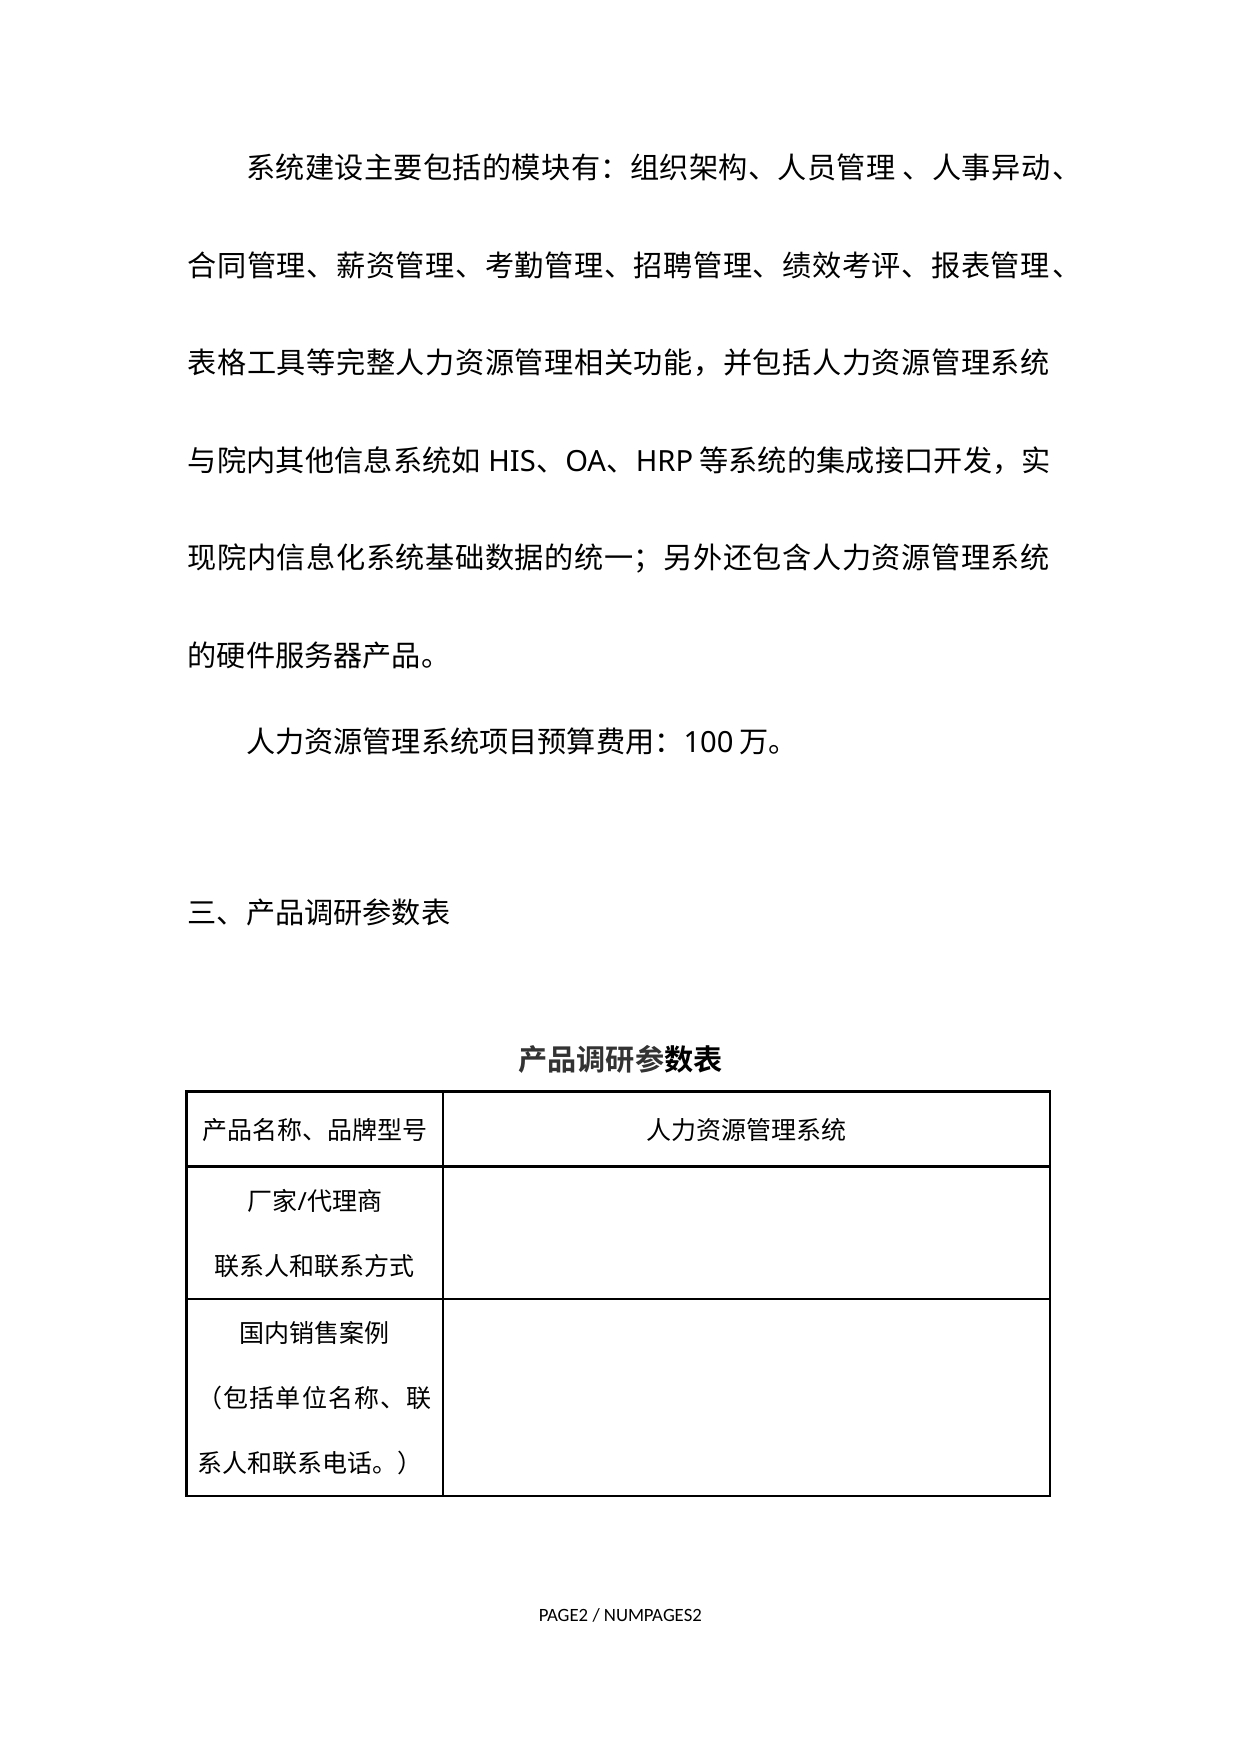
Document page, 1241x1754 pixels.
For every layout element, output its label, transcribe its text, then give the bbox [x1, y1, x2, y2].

table_header 产品名称、品牌型号 [188, 1093, 442, 1165]
table_cell 国内销售案例 （包括单位名称、联系人和联系电话。） [188, 1300, 442, 1494]
text 系统建设主要包括的模块有：组织架构、人员管理 、人事异动、合同管理、薪资管理、考勤管理、招聘管理、绩效考评、报表管理、表格工具等完整人力资源管理相关功能，并包括人力资源管理系统与院内其他信息系统如HIS、OA、HRP等系统的集成接口开发，实现院内信息化系统基础数据的统一；另外还包含人力资源管理系统的硬件服务器产品。 [187, 134, 1053, 686]
table_cell [444, 1300, 1049, 1494]
text 人力资源管理系统项目预算费用：100万。 [187, 707, 1053, 772]
text 产品调研参数表 [187, 1025, 1053, 1090]
table_cell [444, 1168, 1049, 1297]
table_header 人力资源管理系统 [444, 1093, 1049, 1165]
text 三、产品调研参数表 [187, 878, 1053, 943]
table_cell 厂家/代理商 联系人和联系方式 [188, 1168, 442, 1297]
